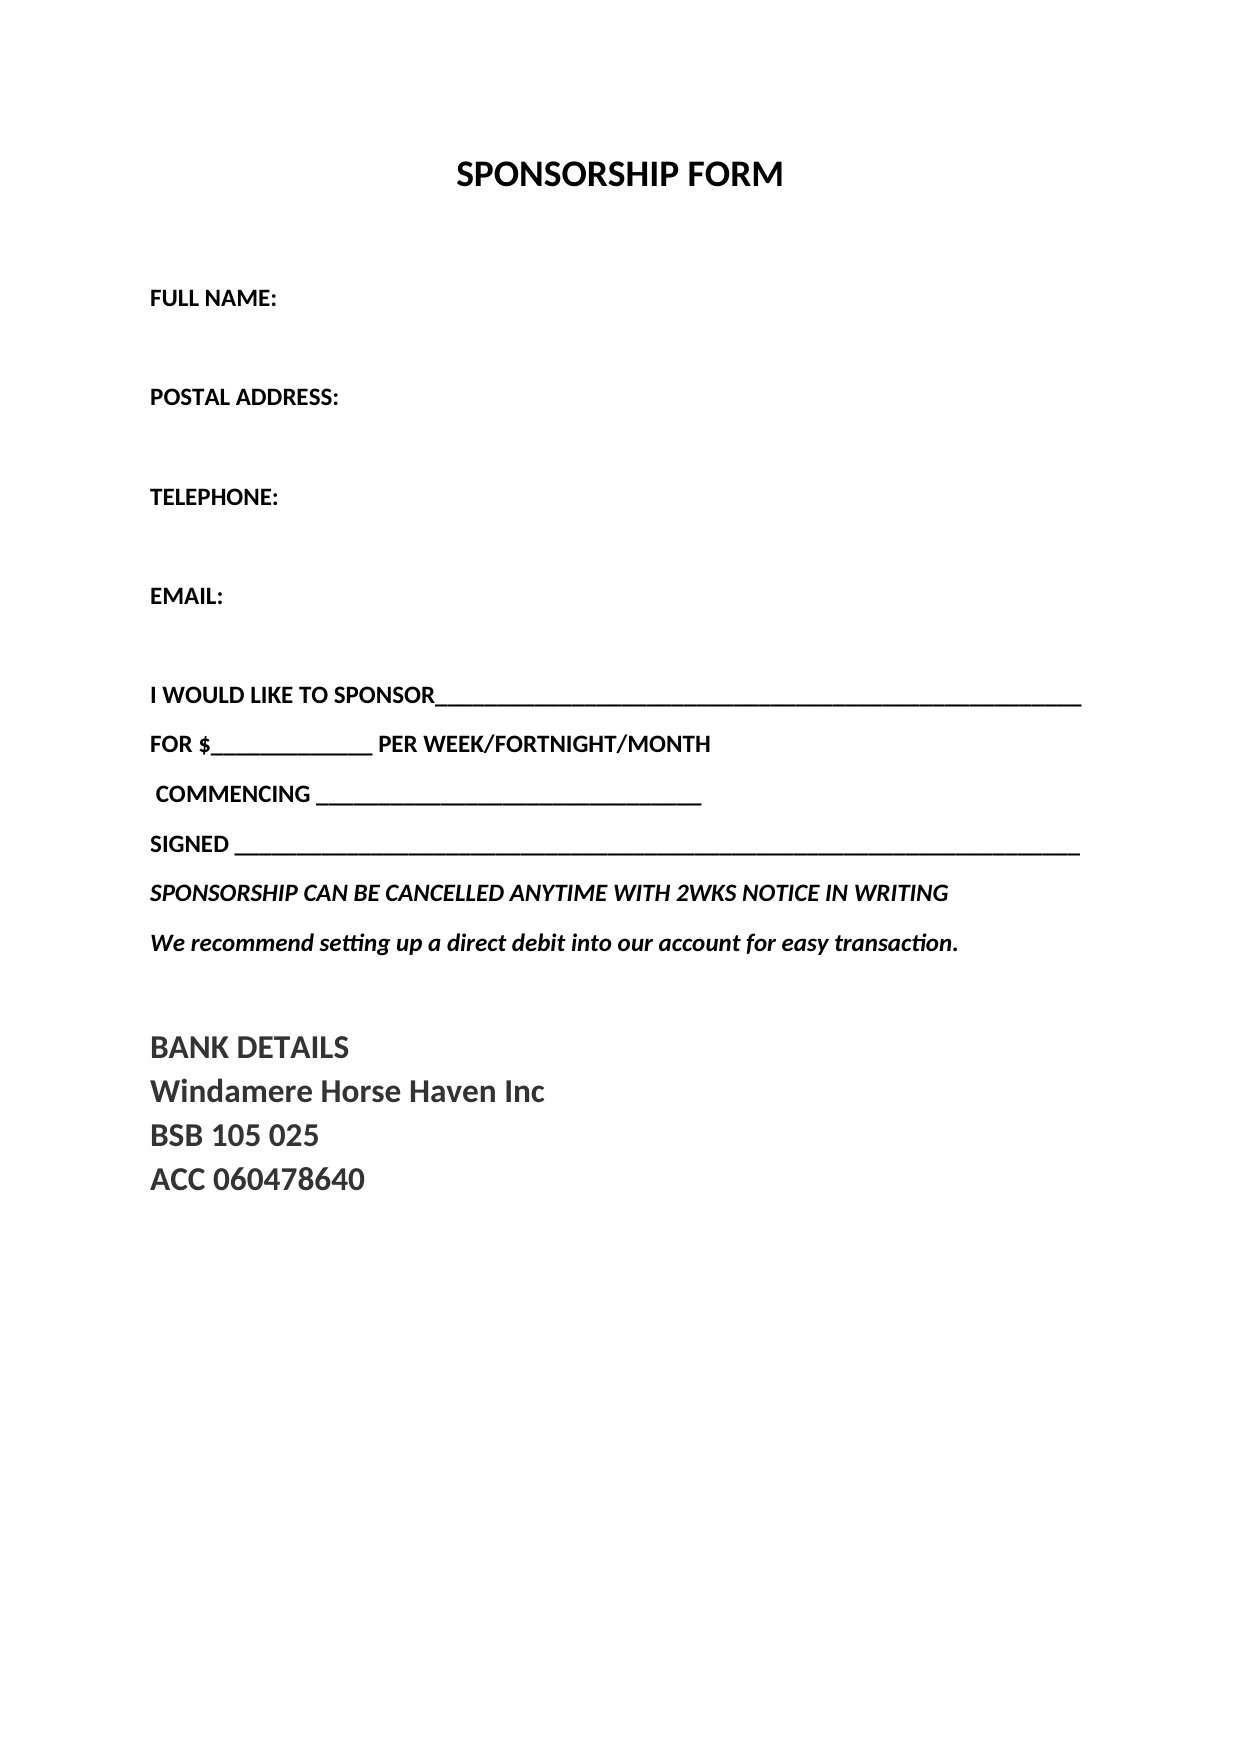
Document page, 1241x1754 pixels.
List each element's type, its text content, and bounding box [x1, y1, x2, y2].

text I WOULD LIKE TO SPONSOR____________________________________________________ [150, 679, 1090, 709]
text SPONSORSHIP CAN BE CANCELLED ANYTIME WITH 2WKS NOTICE IN WRITING [150, 877, 1090, 908]
text BANK DETAILS Windamere Horse Haven Inc BSB 105 025 ACC 060478640 [150, 1026, 1090, 1199]
text We recommend setting up a direct debit into our account for easy transaction. [150, 927, 1090, 957]
text COMMENCING _______________________________ [150, 778, 1090, 809]
text EMAIL: [150, 580, 1090, 610]
text FULL NAME: [150, 282, 1090, 313]
text SPONSORSHIP FORM [150, 150, 1090, 196]
text SIGNED ____________________________________________________________________ [150, 828, 1090, 858]
text POSTAL ADDRESS: [150, 381, 1090, 412]
text TELEPHONE: [150, 481, 1090, 511]
text FOR $_____________ PER WEEK/FORTNIGHT/MONTH [150, 728, 1090, 759]
